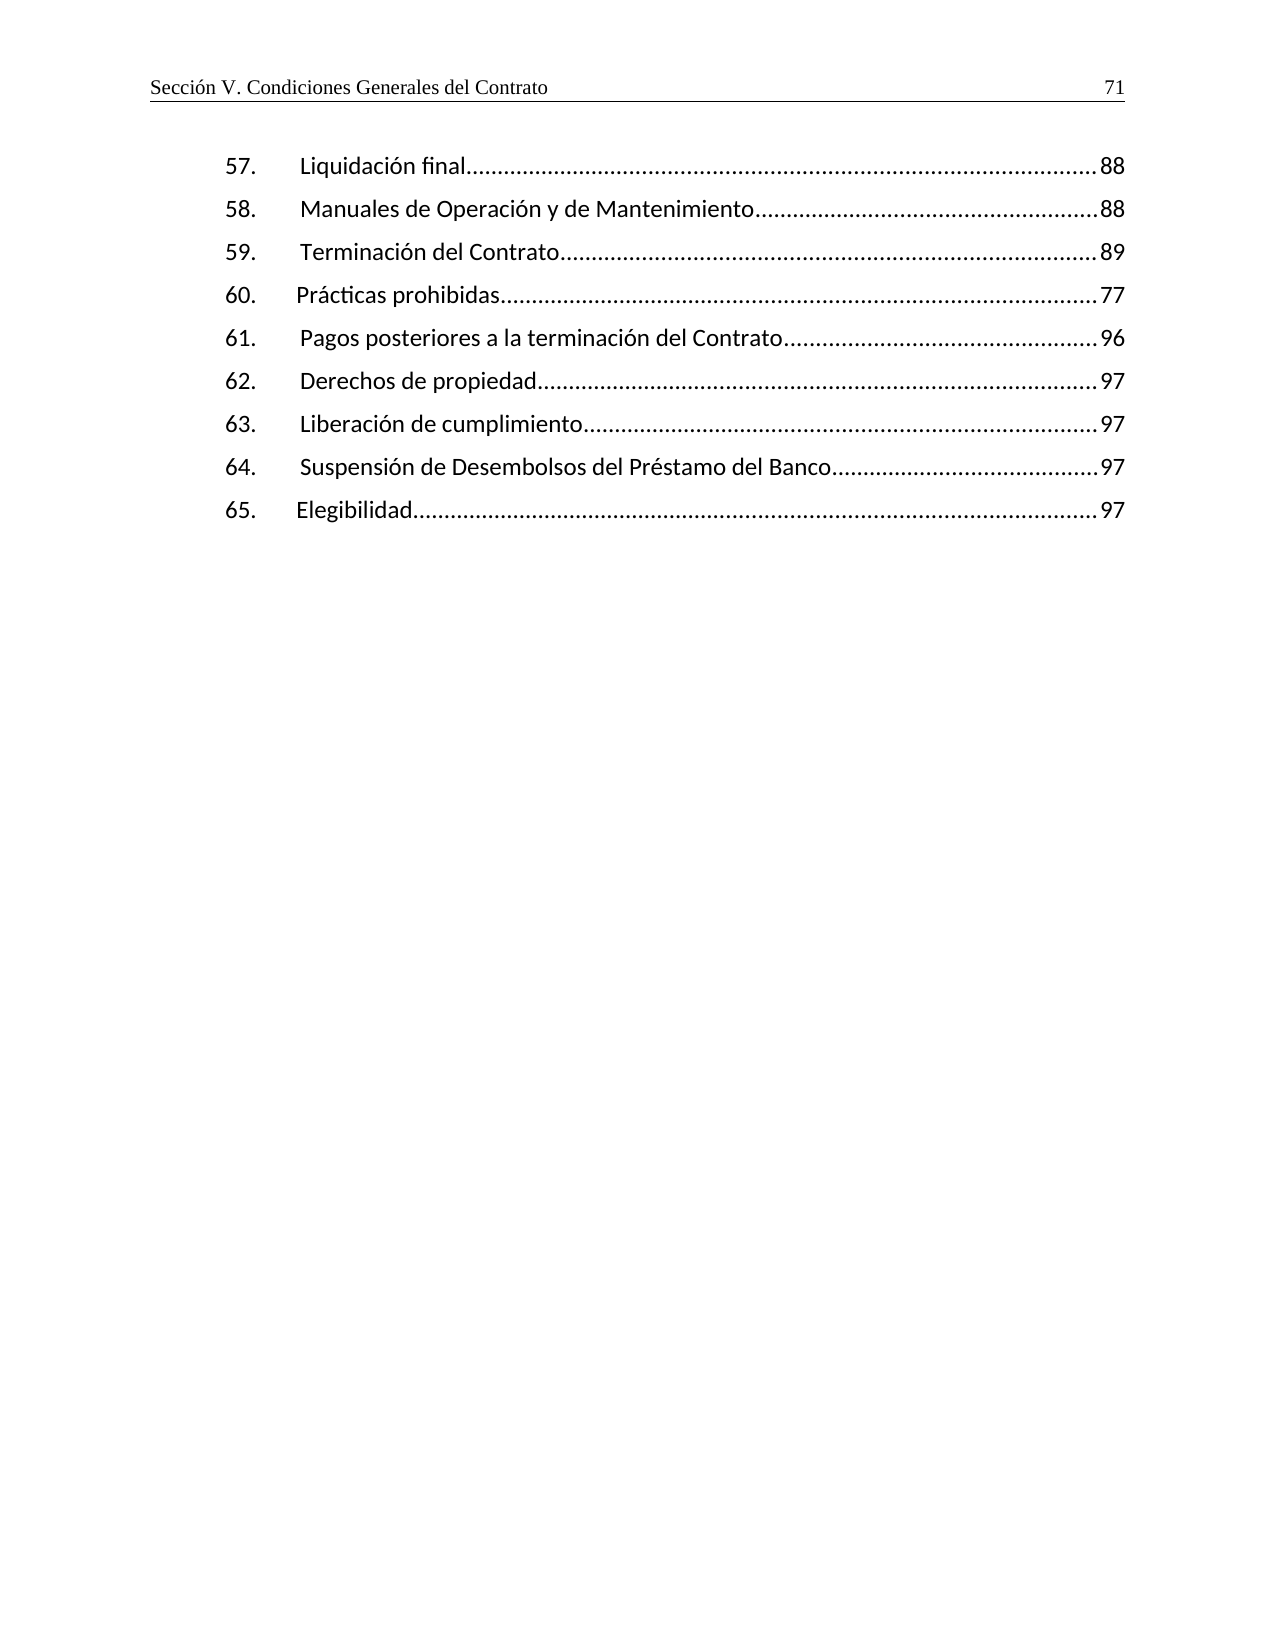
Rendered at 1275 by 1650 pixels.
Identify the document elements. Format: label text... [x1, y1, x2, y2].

text 57. Liquidación final 88 [225, 150, 1125, 181]
text 61. Pagos posteriores a la terminación del Contrato 96 [225, 322, 1125, 353]
text 60. Prácticas prohibidas 77 [225, 279, 1125, 309]
text 64. Suspensión de Desembolsos del Préstamo del Banco 97 [225, 451, 1125, 482]
text 62. Derechos de propiedad 97 [225, 365, 1125, 396]
text 58. Manuales de Operación y de Mantenimiento 88 [225, 193, 1125, 223]
text 65. Elegibilidad 97 [225, 494, 1125, 525]
text 59. Terminación del Contrato 89 [225, 236, 1125, 267]
text 63. Liberación de cumplimiento 97 [225, 408, 1125, 439]
